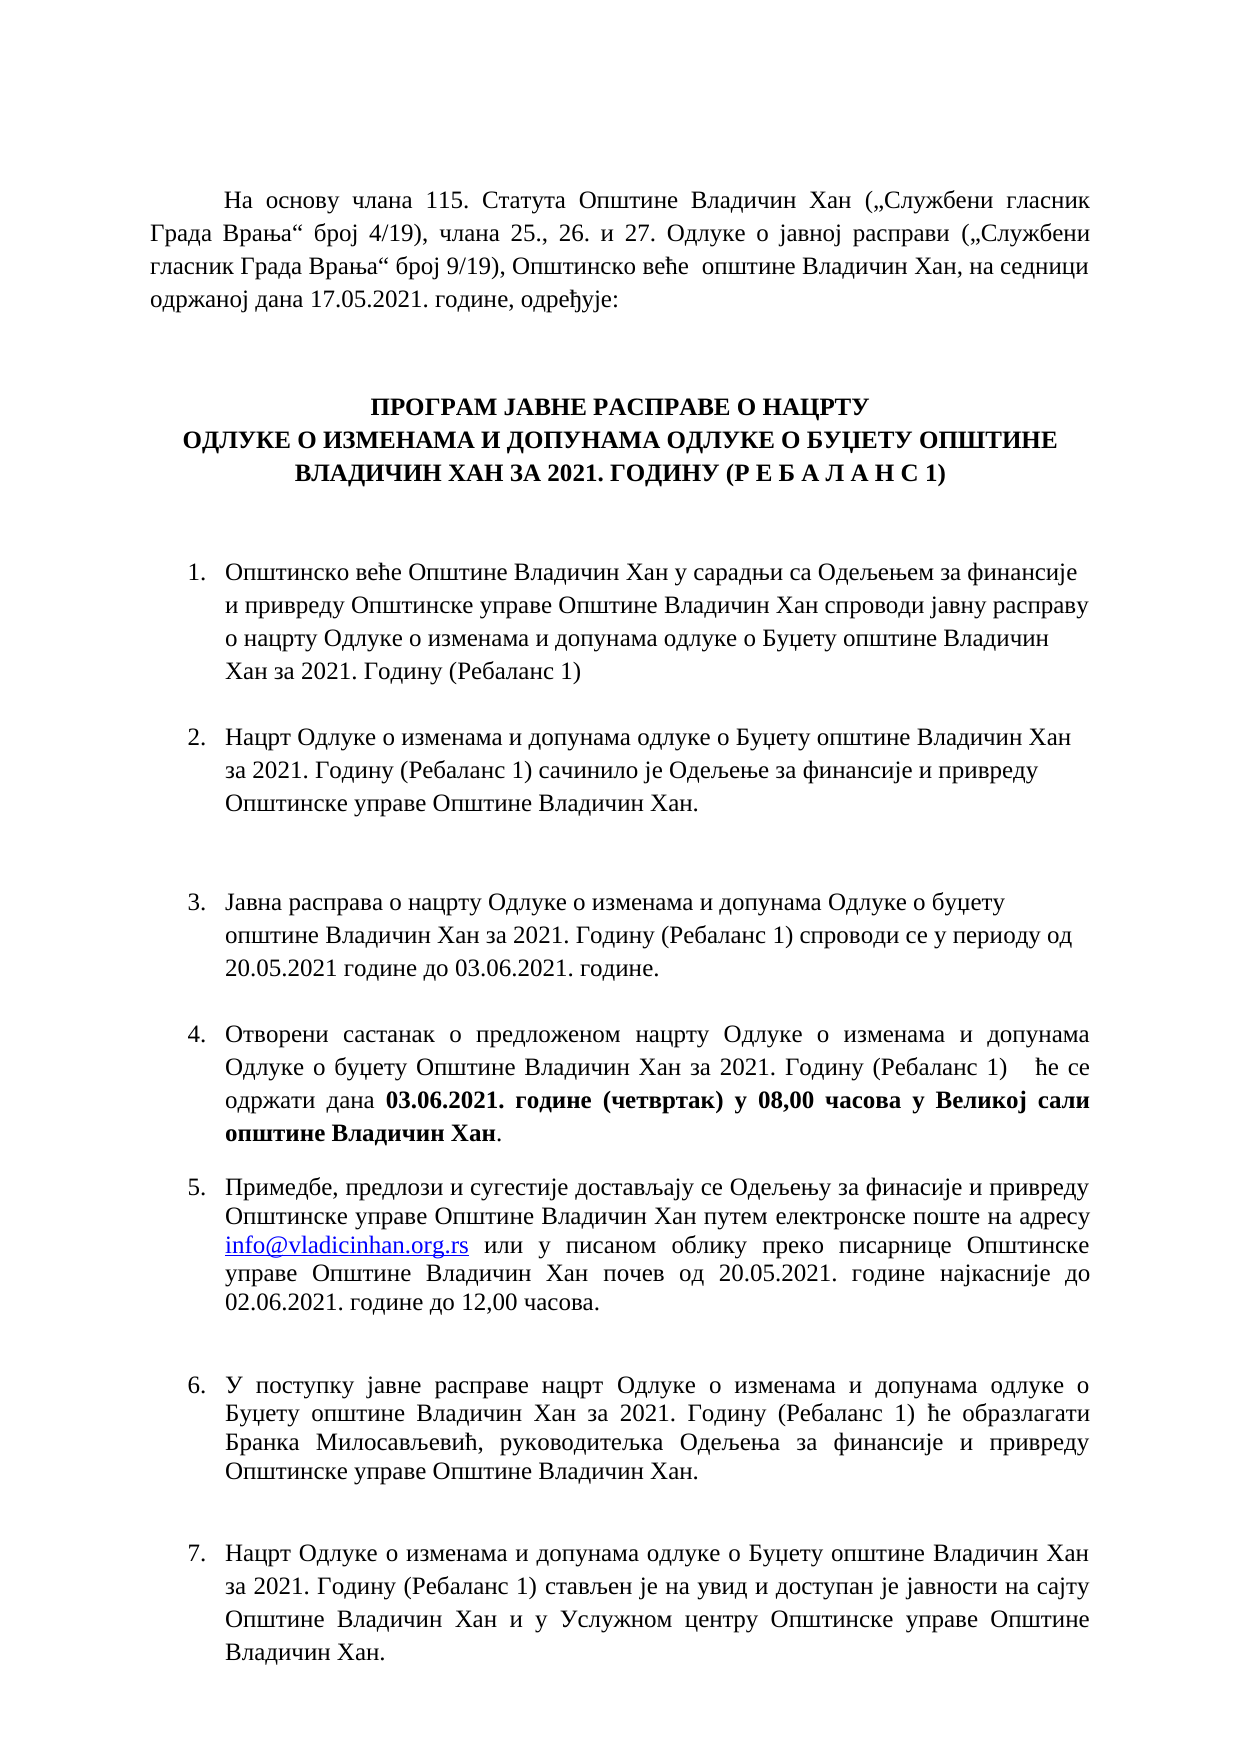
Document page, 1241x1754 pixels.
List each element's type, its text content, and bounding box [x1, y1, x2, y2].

text ОДЛУКЕ О ИЗМЕНАМА И ДОПУНАМА ОДЛУКЕ О БУЏЕТУ ОПШТИНЕ ВЛАДИЧИН ХАН ЗА 2021. ГОДИНУ (Р Е Б А Л А Н С 1) [150, 425, 1090, 487]
list У поступку јавне расправе нацрт Одлуке о изменама и допунама одлуке о Буџету општине Владичин Хан за 2021. Годину (Ребаланс 1) ће образлагати Бранка Милосављевић, руководитељка Одељења за финансије и привреду Општинске управе Општине Владичин Хан. [187, 1370, 1090, 1485]
list Нацрт Одлуке о изменама и допунама одлуке о Буџету општине Владичин Хан за 2021. Годину (Ребаланс 1) сачинило је Одељење за финансије и привреду Општинске управе Општине Владичин Хан. [187, 722, 1090, 817]
list Примедбе, предлози и сугестије достављају се Одељењу за финасије и привреду Општинске управе Општине Владичин Хан путем електронске поште на адресу info@vladicinhan.org.rs или у писаном облику преко писарнице Општинске управе Општине Владичин Хан почев од 20.05.2021. године најкасније до 02.06.2021. године до 12,00 часова. [187, 1172, 1090, 1316]
text На основу члана 115. Статута Општине Владичин Хан („Службени гласник Града Врања“ број 4/19), члана 25., 26. и 27. Одлуке о јавној расправи („Службени гласник Града Врања“ број 9/19), Општинско веће општине Владичин Хан, на седници одржаној дана 17.05.2021. године, одређује: [150, 185, 1090, 313]
list Општинско веће Општине Владичин Хан у сарадњи са Одељењем за финансије и привреду Општинске управе Општине Владичин Хан спроводи јавну расправу о нацрту Одлуке о изменама и допунама одлуке о Буџету општине Владичин Хан за 2021. Годину (Ребаланс 1) [187, 557, 1090, 685]
list Нацрт Одлуке о изменама и допунама одлуке о Буџету општине Владичин Хан за 2021. Годину (Ребаланс 1) стављен је на увид и доступан је јавности на сајту Општине Владичин Хан и у Услужном центру Општинске управе Општине Владичин Хан. [187, 1538, 1090, 1666]
list Отворени састанак о предложеном нацрту Одлуке о изменама и допунама Одлуке о буџету Општине Владичин Хан за 2021. Годину (Ребаланс 1) ће се одржати дана 03.06.2021. године (четвртак) у 08,00 часова у Великој сали општине Владичин Хан. [187, 1019, 1090, 1147]
text ПРОГРАМ ЈАВНЕ РАСПРАВЕ О НАЦРТУ [150, 392, 1090, 421]
list Јавна расправа о нацрту Одлуке о изменама и допунама Одлуке о буџету општине Владичин Хан за 2021. Годину (Ребаланс 1) спроводи се у периоду од 20.05.2021 године до 03.06.2021. године. [187, 887, 1090, 982]
